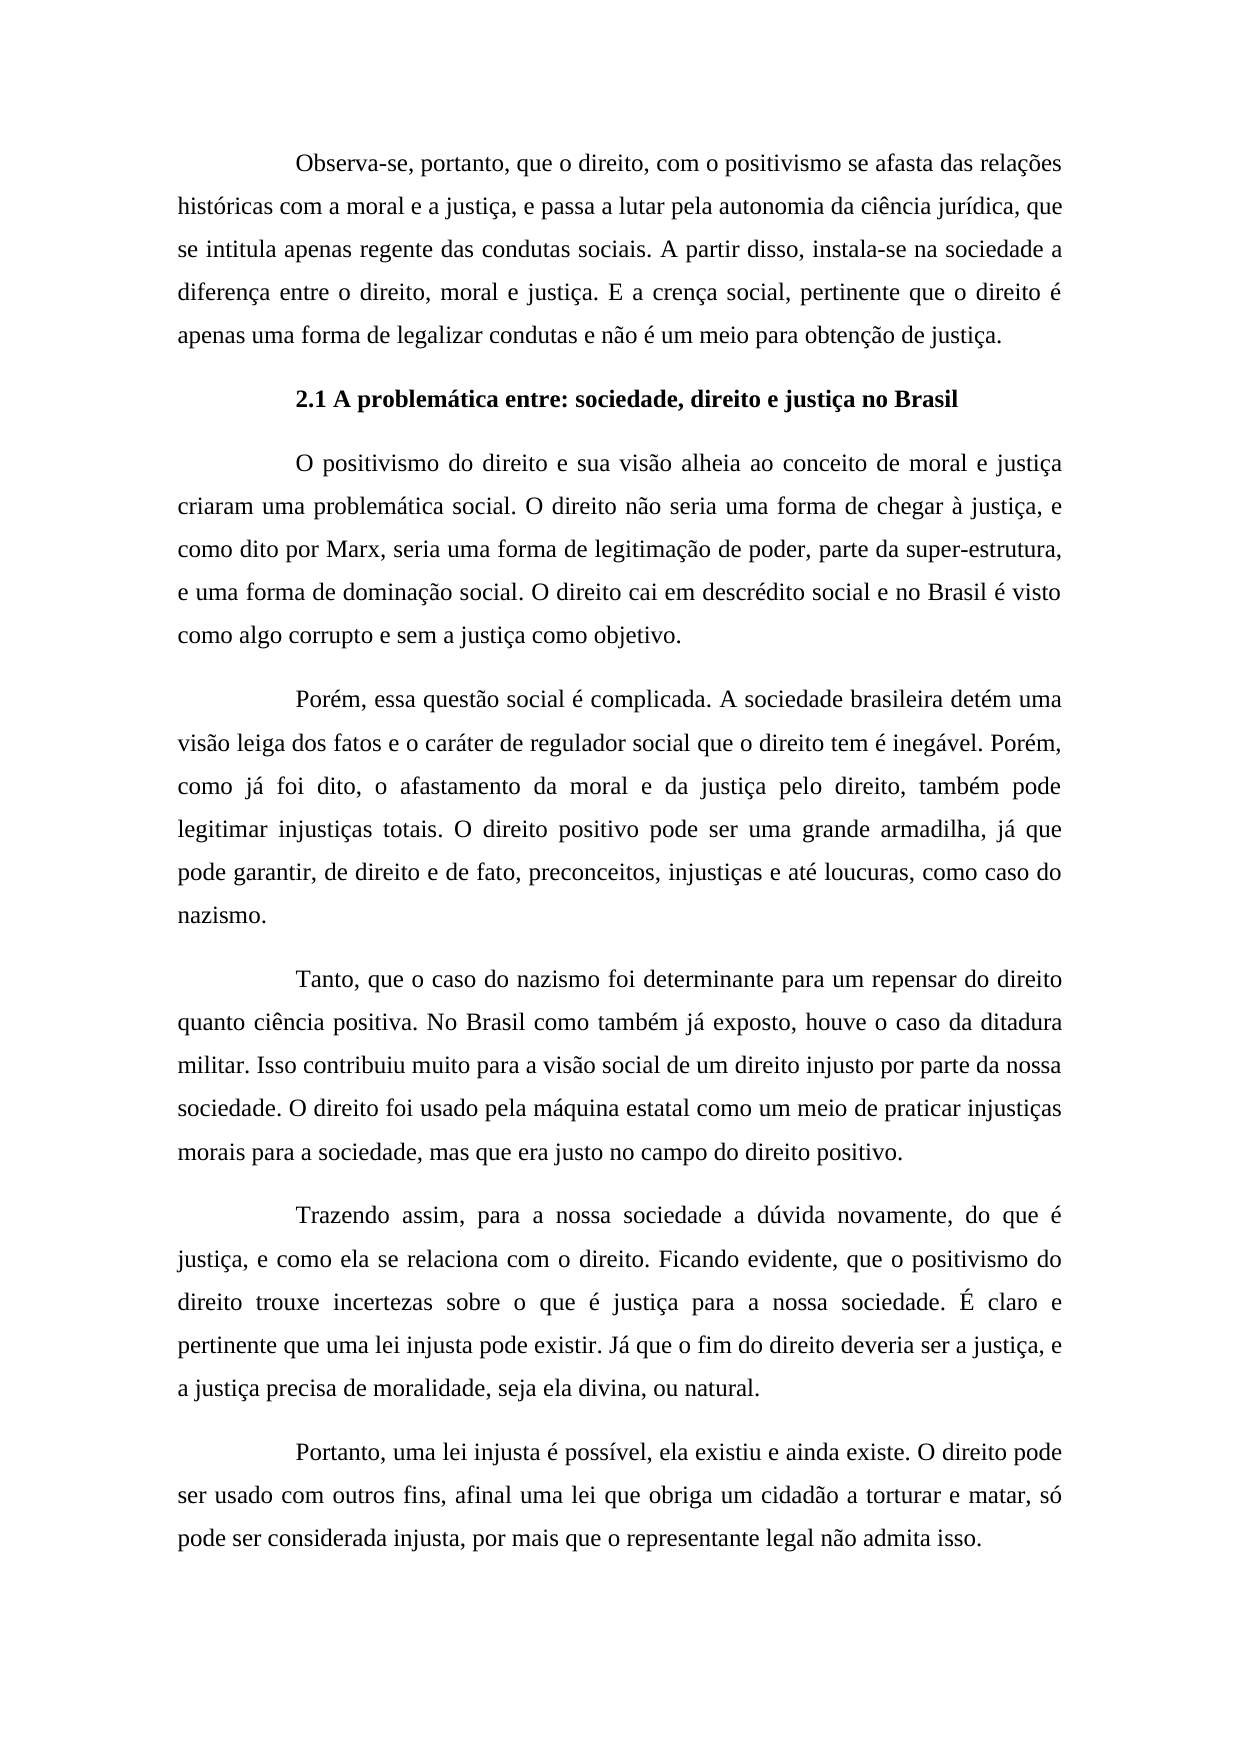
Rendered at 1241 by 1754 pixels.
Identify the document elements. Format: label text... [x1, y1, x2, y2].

text Porém, essa questão social é complicada. A sociedade brasileira detém uma visão leiga dos fatos e o caráter de regulador social que o direito tem é inegável. Porém, como já foi dito, o afastamento da moral e da justiça pelo direito, também pode legitimar injustiças totais. O direito positivo pode ser uma grande armadilha, já que pode garantir, de direito e de fato, preconceitos, injustiças e até loucuras, como caso do nazismo. [177, 684, 1063, 929]
text O positivismo do direito e sua visão alheia ao conceito de moral e justiça criaram uma problemática social. O direito não seria uma forma de chegar à justiça, e como dito por Marx, seria uma forma de legitimação de poder, parte da super-estrutura, e uma forma de dominação social. O direito cai em descrédito social e no Brasil é visto como algo corrupto e sem a justiça como objetivo. [177, 448, 1063, 649]
text Observa-se, portanto, que o direito, com o positivismo se afasta das relações históricas com a moral e a justiça, e passa a lutar pela autonomia da ciência jurídica, que se intitula apenas regente das condutas sociais. A partir disso, instala-se na sociedade a diferença entre o direito, moral e justiça. E a crença social, pertinente que o direito é apenas uma forma de legalizar condutas e não é um meio para obtenção de justiça. [177, 148, 1063, 349]
text Portanto, uma lei injusta é possível, ela existiu e ainda existe. O direito pode ser usado com outros fins, afinal uma lei que obriga um cidadão a torturar e matar, só pode ser considerada injusta, por mais que o representante legal não admita isso. [177, 1437, 1063, 1552]
text 2.1 A problemática entre: sociedade, direito e justiça no Brasil [177, 384, 1063, 413]
text Tanto, que o caso do nazismo foi determinante para um repensar do direito quanto ciência positiva. No Brasil como também já exposto, houve o caso da ditadura militar. Isso contribuiu muito para a visão social de um direito injusto por parte da nossa sociedade. O direito foi usado pela máquina estatal como um meio de praticar injustiças morais para a sociedade, mas que era justo no campo do direito positivo. [177, 964, 1063, 1165]
text Trazendo assim, para a nossa sociedade a dúvida novamente, do que é justiça, e como ela se relaciona com o direito. Ficando evidente, que o positivismo do direito trouxe incertezas sobre o que é justiça para a nossa sociedade. É claro e pertinente que uma lei injusta pode existir. Já que o fim do direito deveria ser a justiça, e a justiça precisa de moralidade, seja ela divina, ou natural. [177, 1201, 1063, 1402]
